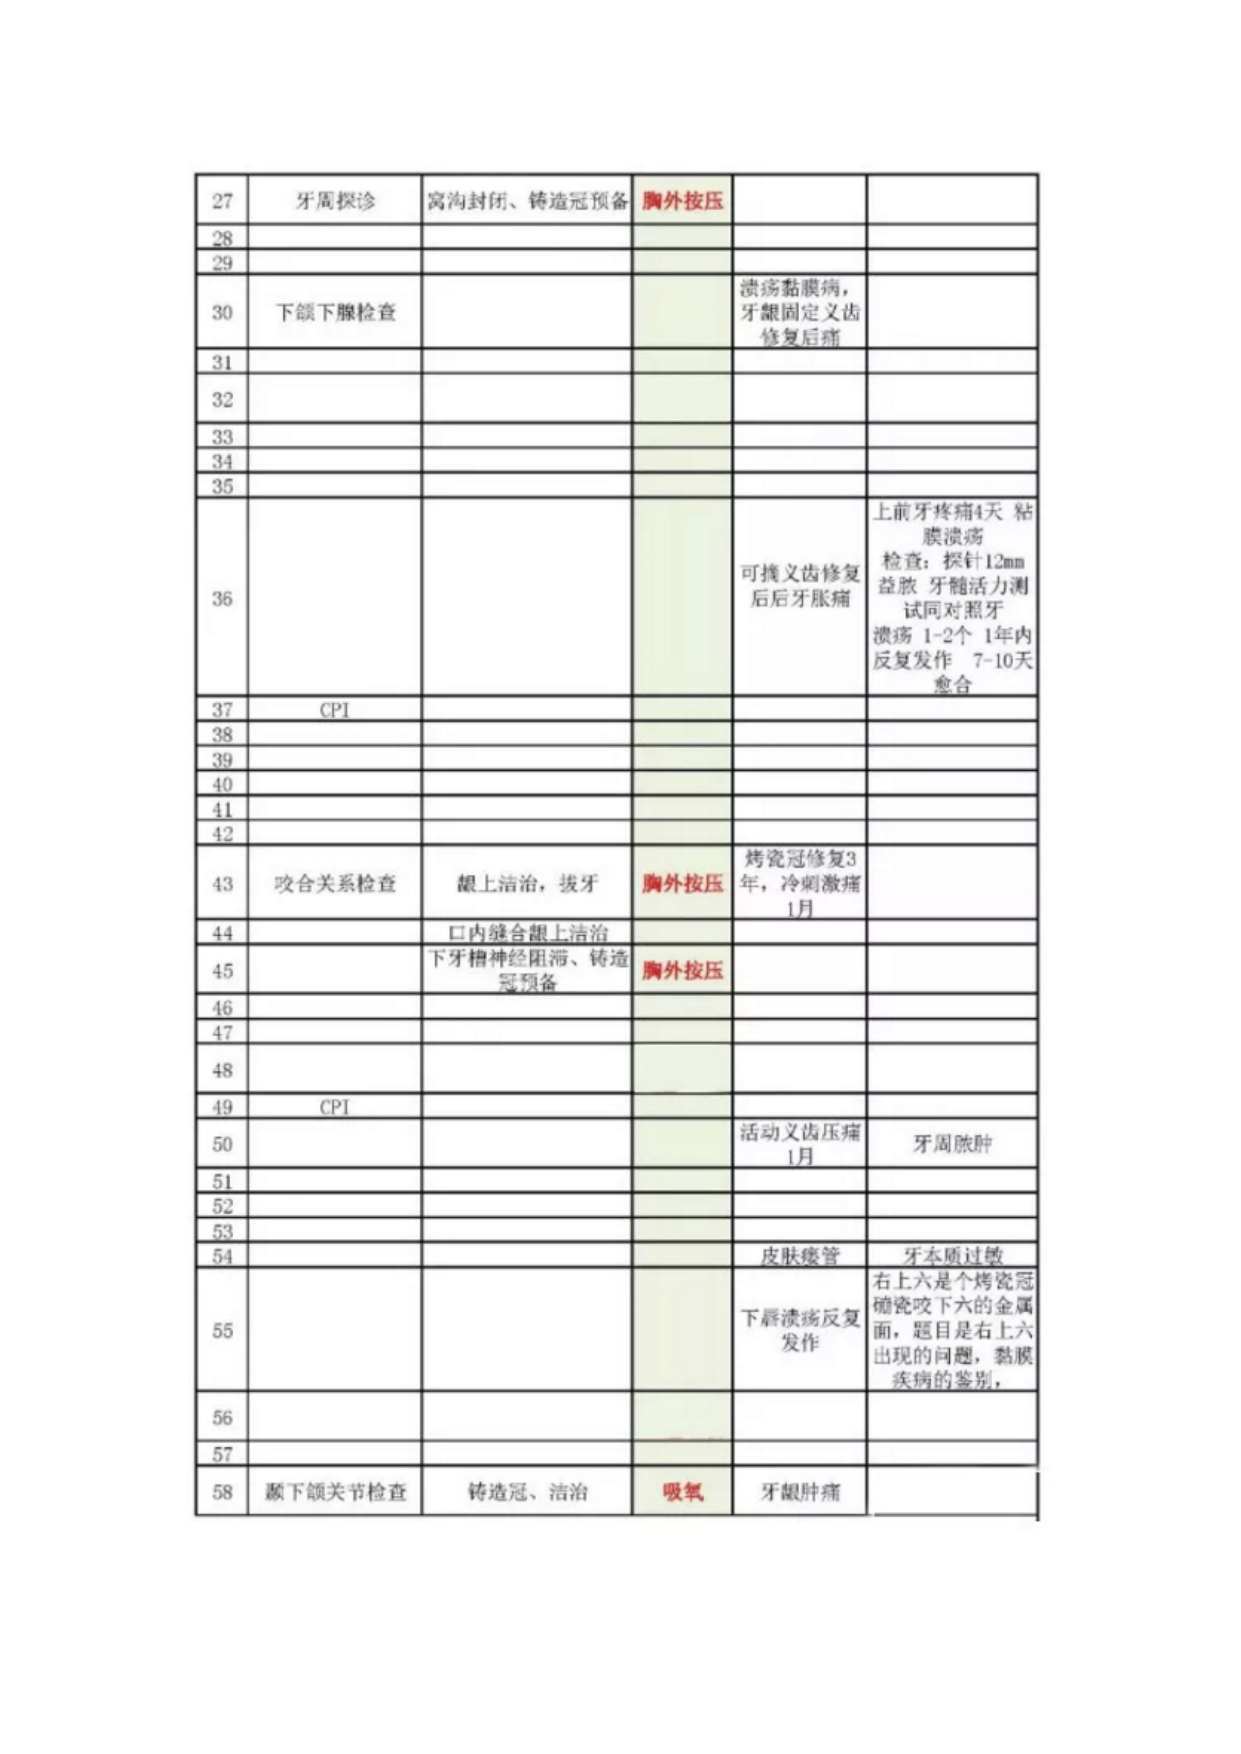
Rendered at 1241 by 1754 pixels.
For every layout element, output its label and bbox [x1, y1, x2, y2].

picture [187, 162, 1053, 1532]
